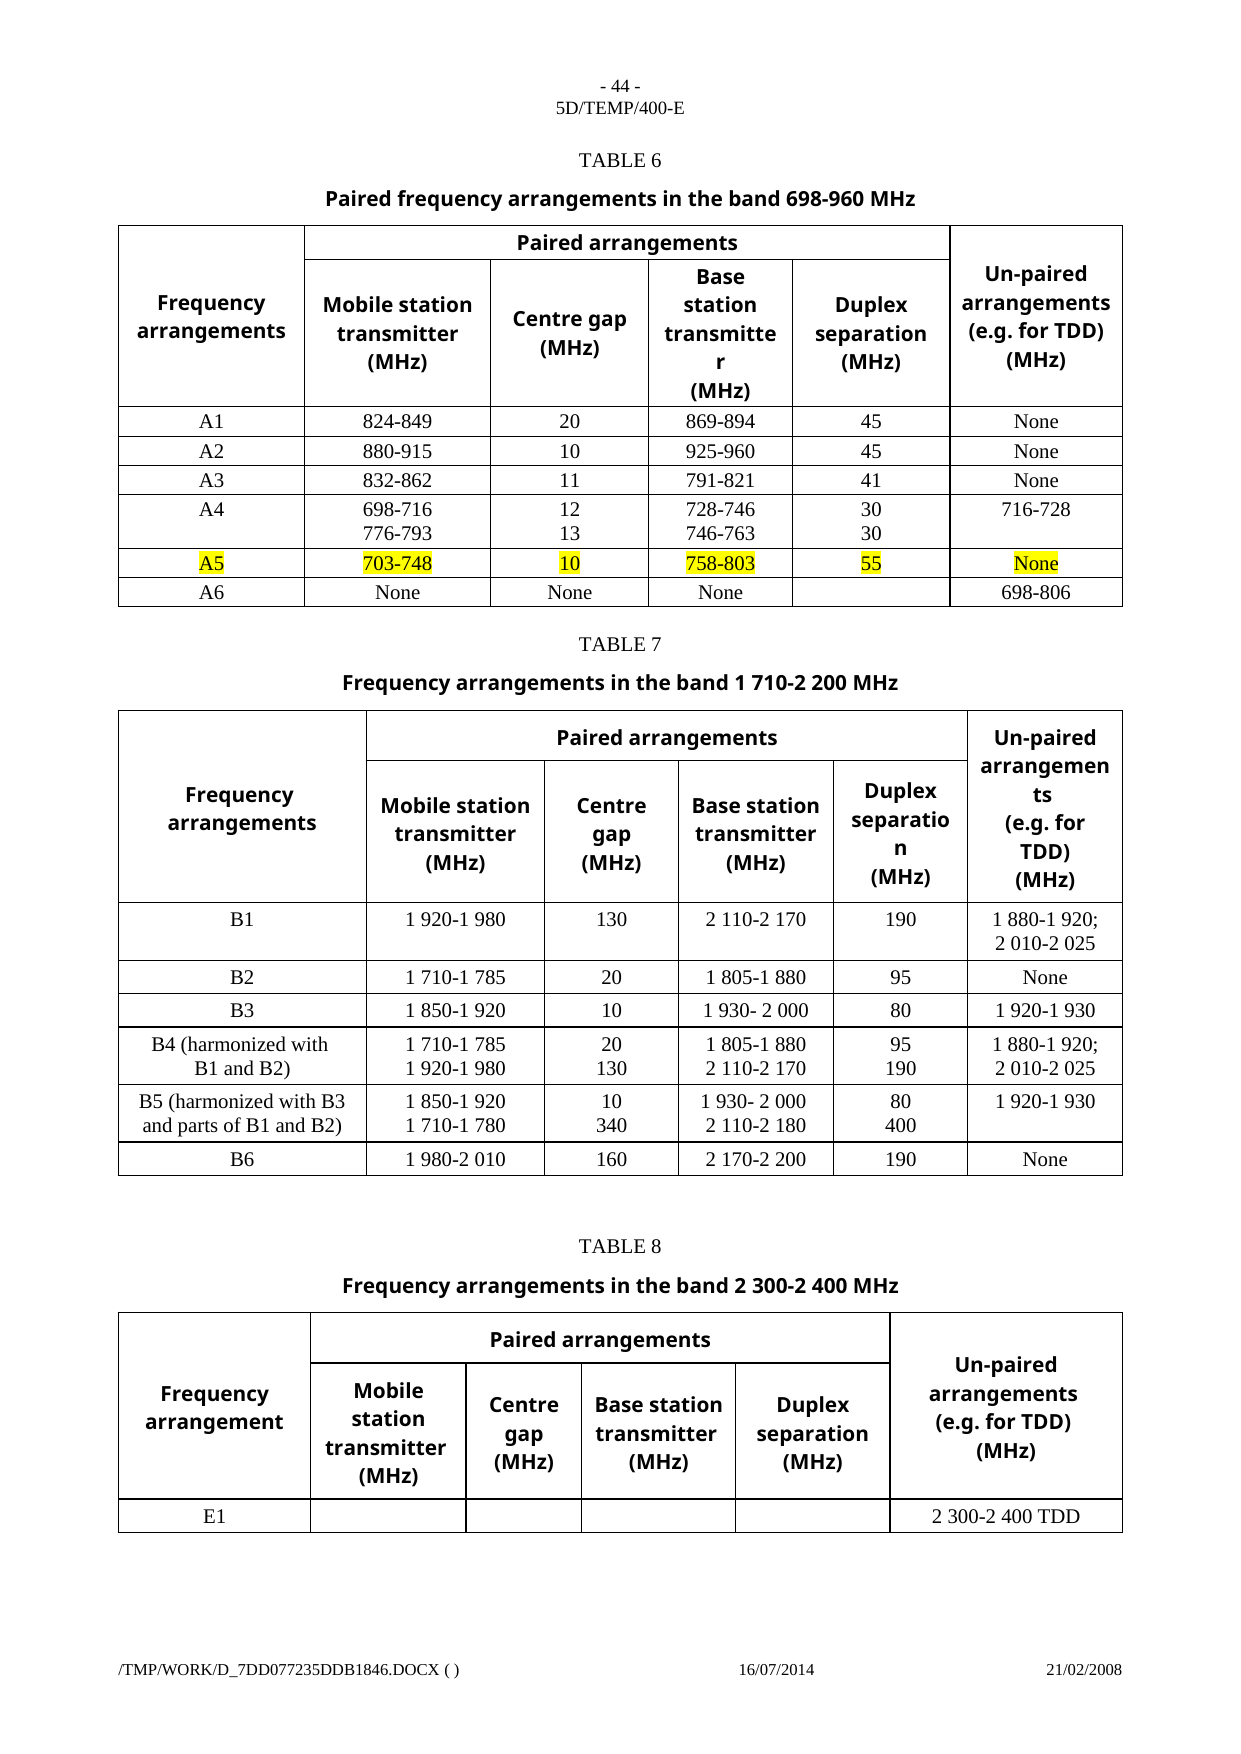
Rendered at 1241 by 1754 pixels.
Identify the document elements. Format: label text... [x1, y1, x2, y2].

table_cell 1 920-1 980 [367, 903, 544, 959]
table_cell 791-821 [649, 466, 792, 494]
table_cell 698-806 [951, 578, 1122, 606]
table_cell 12 13 [491, 495, 648, 547]
table_cell 41 [793, 466, 949, 494]
text Frequency arrangements in the band 2 300-2 400 MHz [118, 1271, 1122, 1299]
table_cell 1 880-1 920; 2 010-2 025 [968, 1028, 1122, 1084]
table_cell 824-849 [305, 407, 490, 436]
table_cell None [951, 549, 1122, 577]
table_cell None [491, 578, 648, 606]
table_cell A3 [119, 466, 304, 494]
table_cell [582, 1500, 735, 1532]
table_header Un-paired arrangements (e.g. for TDD) (MHz) [951, 226, 1122, 406]
table_cell 832-862 [305, 466, 490, 494]
table_cell 20 130 [545, 1028, 678, 1084]
table_cell 1 920-1 930 [968, 994, 1122, 1026]
table_cell 55 [793, 549, 949, 577]
table_cell B3 [119, 994, 366, 1026]
table_cell 30 30 [793, 495, 949, 547]
table_cell None [305, 578, 490, 606]
table_cell None [951, 407, 1122, 436]
table_cell 1 850-1 920 [367, 994, 544, 1026]
table_cell Mobile station transmitter (MHz) [367, 761, 544, 902]
table_cell Centre gap (MHz) [491, 260, 648, 406]
table_header Frequency arrangements [119, 711, 366, 902]
table_cell 190 [834, 1143, 967, 1175]
table_cell 20 [491, 407, 648, 436]
table_cell 160 [545, 1143, 678, 1175]
table_cell A1 [119, 407, 304, 436]
table_cell Centre gap (MHz) [467, 1364, 581, 1498]
table_cell 11 [491, 466, 648, 494]
table_cell None [968, 1143, 1122, 1175]
table_cell 1 805-1 880 2 110-2 170 [679, 1028, 833, 1084]
table_cell [736, 1500, 889, 1532]
table_cell Mobile station transmitter (MHz) [311, 1364, 465, 1498]
table_cell 95 190 [834, 1028, 967, 1084]
table_cell Centre gap (MHz) [545, 761, 678, 902]
table_cell 190 [834, 903, 967, 959]
table_header Paired arrangements [305, 226, 949, 259]
table_cell B1 [119, 903, 366, 959]
table_cell 758-803 [649, 549, 792, 577]
table_cell A6 [119, 578, 304, 606]
table_cell [467, 1500, 581, 1532]
table_cell [311, 1500, 465, 1532]
table_cell 130 [545, 903, 678, 959]
table_cell 1 920-1 930 [968, 1085, 1122, 1141]
table_cell 1 930- 2 000 2 110-2 180 [679, 1085, 833, 1141]
table_cell 10 340 [545, 1085, 678, 1141]
table_cell 1 710-1 785 [367, 961, 544, 993]
table_cell E1 [119, 1500, 310, 1532]
table_cell 80 [834, 994, 967, 1026]
table_cell None [951, 437, 1122, 465]
table_cell 1 980-2 010 [367, 1143, 544, 1175]
table_cell 1 710-1 785 1 920-1 980 [367, 1028, 544, 1084]
table_cell 20 [545, 961, 678, 993]
table_cell 95 [834, 961, 967, 993]
table_cell 728-746 746-763 [649, 495, 792, 547]
table_cell A2 [119, 437, 304, 465]
table_cell Base station transmitter (MHz) [679, 761, 833, 902]
table_cell Duplex separation (MHz) [793, 260, 949, 406]
table_cell 2 300-2 400 TDD [891, 1500, 1122, 1532]
table_cell 2 170-2 200 [679, 1143, 833, 1175]
table_cell B2 [119, 961, 366, 993]
table_cell 10 [491, 549, 648, 577]
table_cell 925-960 [649, 437, 792, 465]
table_cell Duplex separation (MHz) [736, 1364, 889, 1498]
table_cell 10 [545, 994, 678, 1026]
table_cell None [649, 578, 792, 606]
table_header Paired arrangements [367, 711, 967, 760]
table_cell B5 (harmonized with B3 and parts of B1 and B2) [119, 1085, 366, 1141]
table_header Un-paired arrangements (e.g. for TDD) (MHz) [891, 1313, 1122, 1498]
table_cell 716-728 [951, 495, 1122, 547]
table_cell 2 110-2 170 [679, 903, 833, 959]
text Frequency arrangements in the band 1 710-2 200 MHz [118, 668, 1122, 697]
table_cell 45 [793, 437, 949, 465]
table_cell 880-915 [305, 437, 490, 465]
table_header Frequency arrangements [119, 226, 304, 406]
table_cell A5 [119, 549, 304, 577]
table_cell None [968, 961, 1122, 993]
table_header Frequency arrangement [119, 1313, 310, 1498]
table_cell 1 805-1 880 [679, 961, 833, 993]
table_cell Base station transmitter (MHz) [582, 1364, 735, 1498]
table_cell 45 [793, 407, 949, 436]
table_cell 698-716 776-793 [305, 495, 490, 547]
table_cell Base station transmitter (MHz) [649, 260, 792, 406]
text TABLE 8 [118, 1234, 1122, 1258]
table_cell 1 850-1 920 1 710-1 780 [367, 1085, 544, 1141]
table_cell Duplex separation (MHz) [834, 761, 967, 902]
table_cell 1 880-1 920; 2 010-2 025 [968, 903, 1122, 959]
table_cell 869-894 [649, 407, 792, 436]
table_cell B6 [119, 1143, 366, 1175]
table_cell B4 (harmonized with B1 and B2) [119, 1028, 366, 1084]
table_cell 80 400 [834, 1085, 967, 1141]
table_cell A4 [119, 495, 304, 547]
text TABLE 7 [118, 632, 1122, 656]
table_cell [793, 578, 949, 606]
table_header Un-paired arrangements (e.g. for TDD) (MHz) [968, 711, 1122, 902]
table_cell 1 930- 2 000 [679, 994, 833, 1026]
table_header Paired arrangements [311, 1313, 889, 1362]
text TABLE 6 [118, 148, 1122, 172]
table_cell 10 [491, 437, 648, 465]
table_cell Mobile station transmitter (MHz) [305, 260, 490, 406]
table_cell None [951, 466, 1122, 494]
text Paired frequency arrangements in the band 698-960 MHz [118, 184, 1122, 213]
table_cell 703-748 [305, 549, 490, 577]
